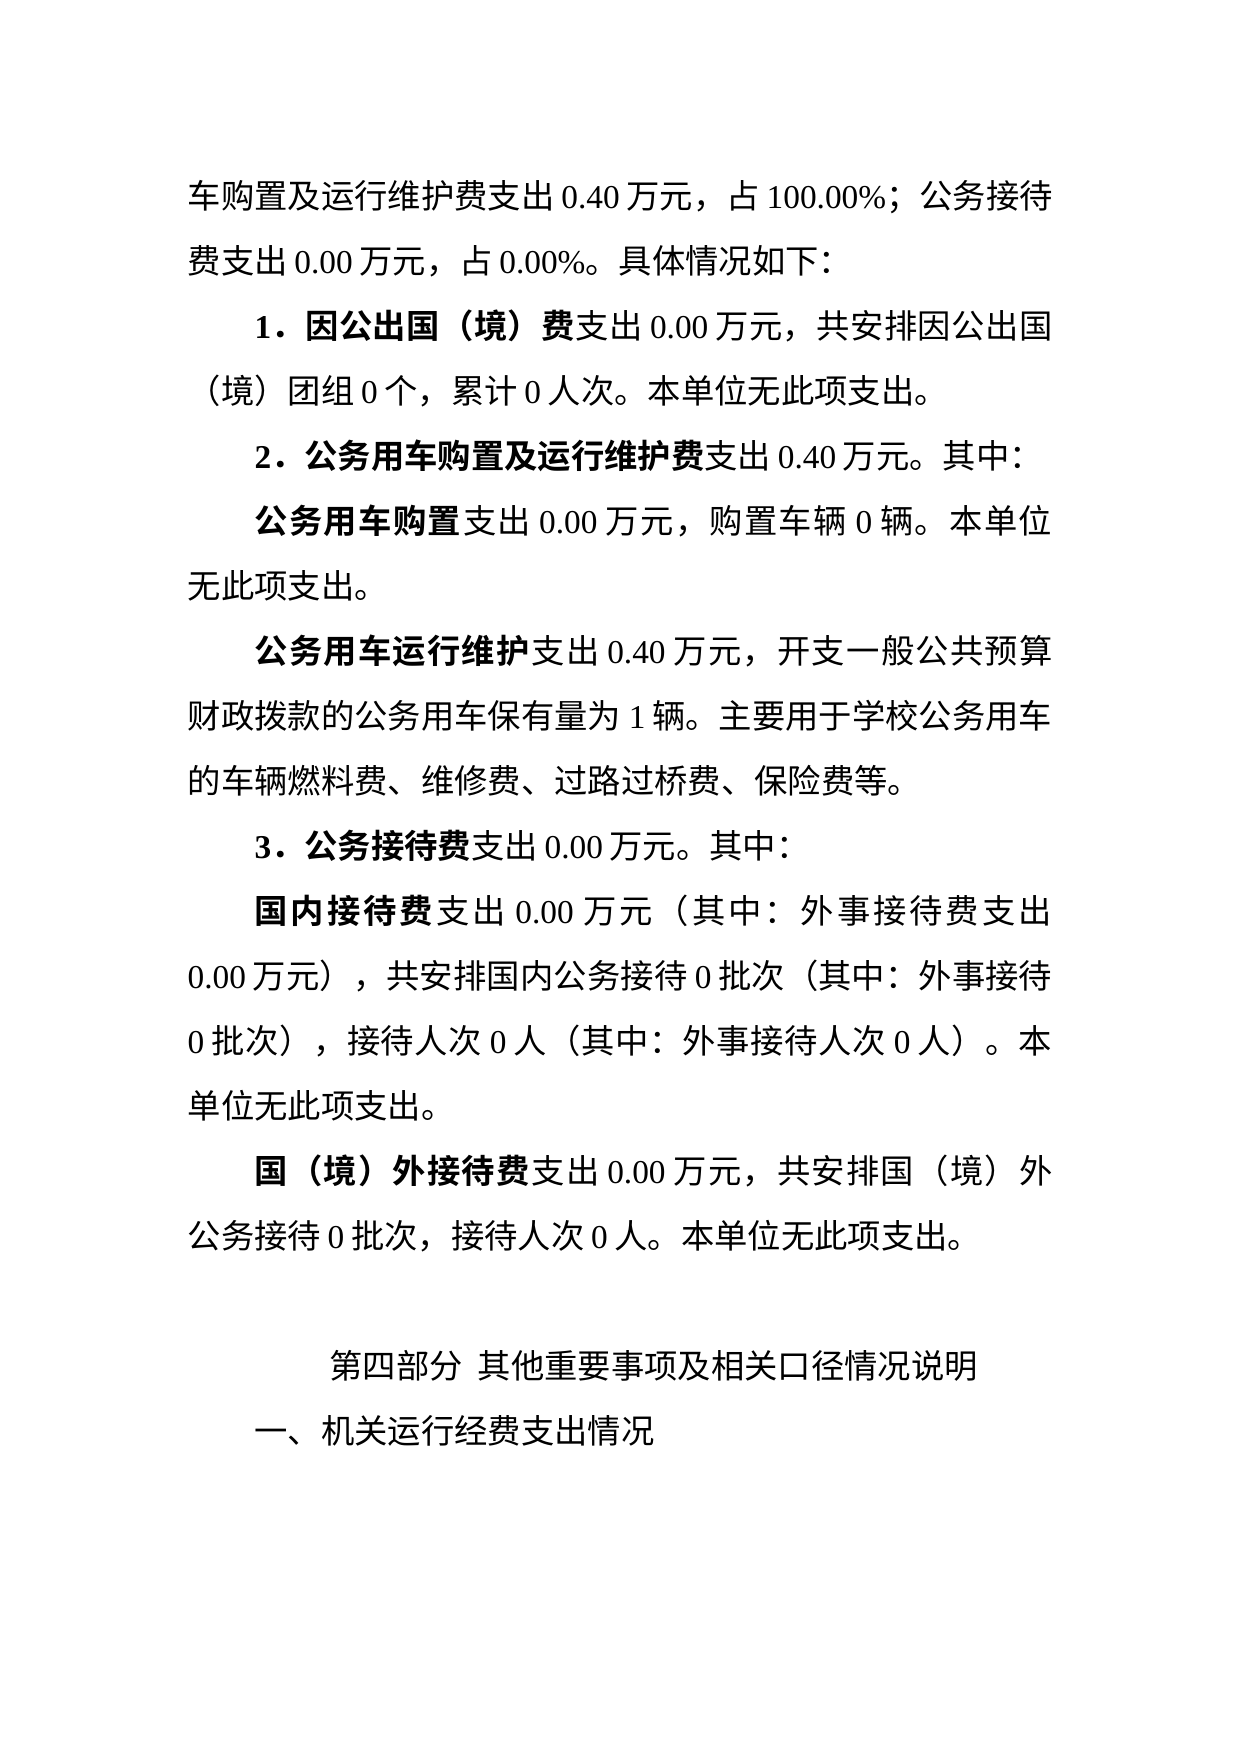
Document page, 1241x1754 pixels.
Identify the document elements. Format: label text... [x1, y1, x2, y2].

text 1．因公出国（境）费支出0.00万元，共安排因公出国（境）团组0个，累计0人次。本单位无此项支出。 [187, 292, 1053, 422]
text 一、机关运行经费支出情况 [187, 1397, 1053, 1462]
text 3．公务接待费支出0.00万元。其中： [187, 812, 1053, 877]
text 公务用车运行维护支出0.40万元，开支一般公共预算财政拨款的公务用车保有量为1辆。主要用于学校公务用车的车辆燃料费、维修费、过路过桥费、保险费等。 [187, 617, 1053, 812]
text 2．公务用车购置及运行维护费支出0.40万元。其中： [187, 422, 1053, 487]
text 第四部分 其他重要事项及相关口径情况说明 [187, 1332, 1053, 1397]
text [187, 162, 1053, 292]
text 国（境）外接待费支出0.00万元，共安排国（境）外公务接待0批次，接待人次0人。本单位无此项支出。 [187, 1137, 1053, 1267]
text 国内接待费支出0.00万元（其中：外事接待费支出0.00万元），共安排国内公务接待0批次（其中：外事接待0批次），接待人次0人（其中：外事接待人次0人）。本单位无此项支出。 [187, 877, 1053, 1137]
text 公务用车购置支出0.00万元，购置车辆0辆。本单位无此项支出。 [187, 487, 1053, 617]
